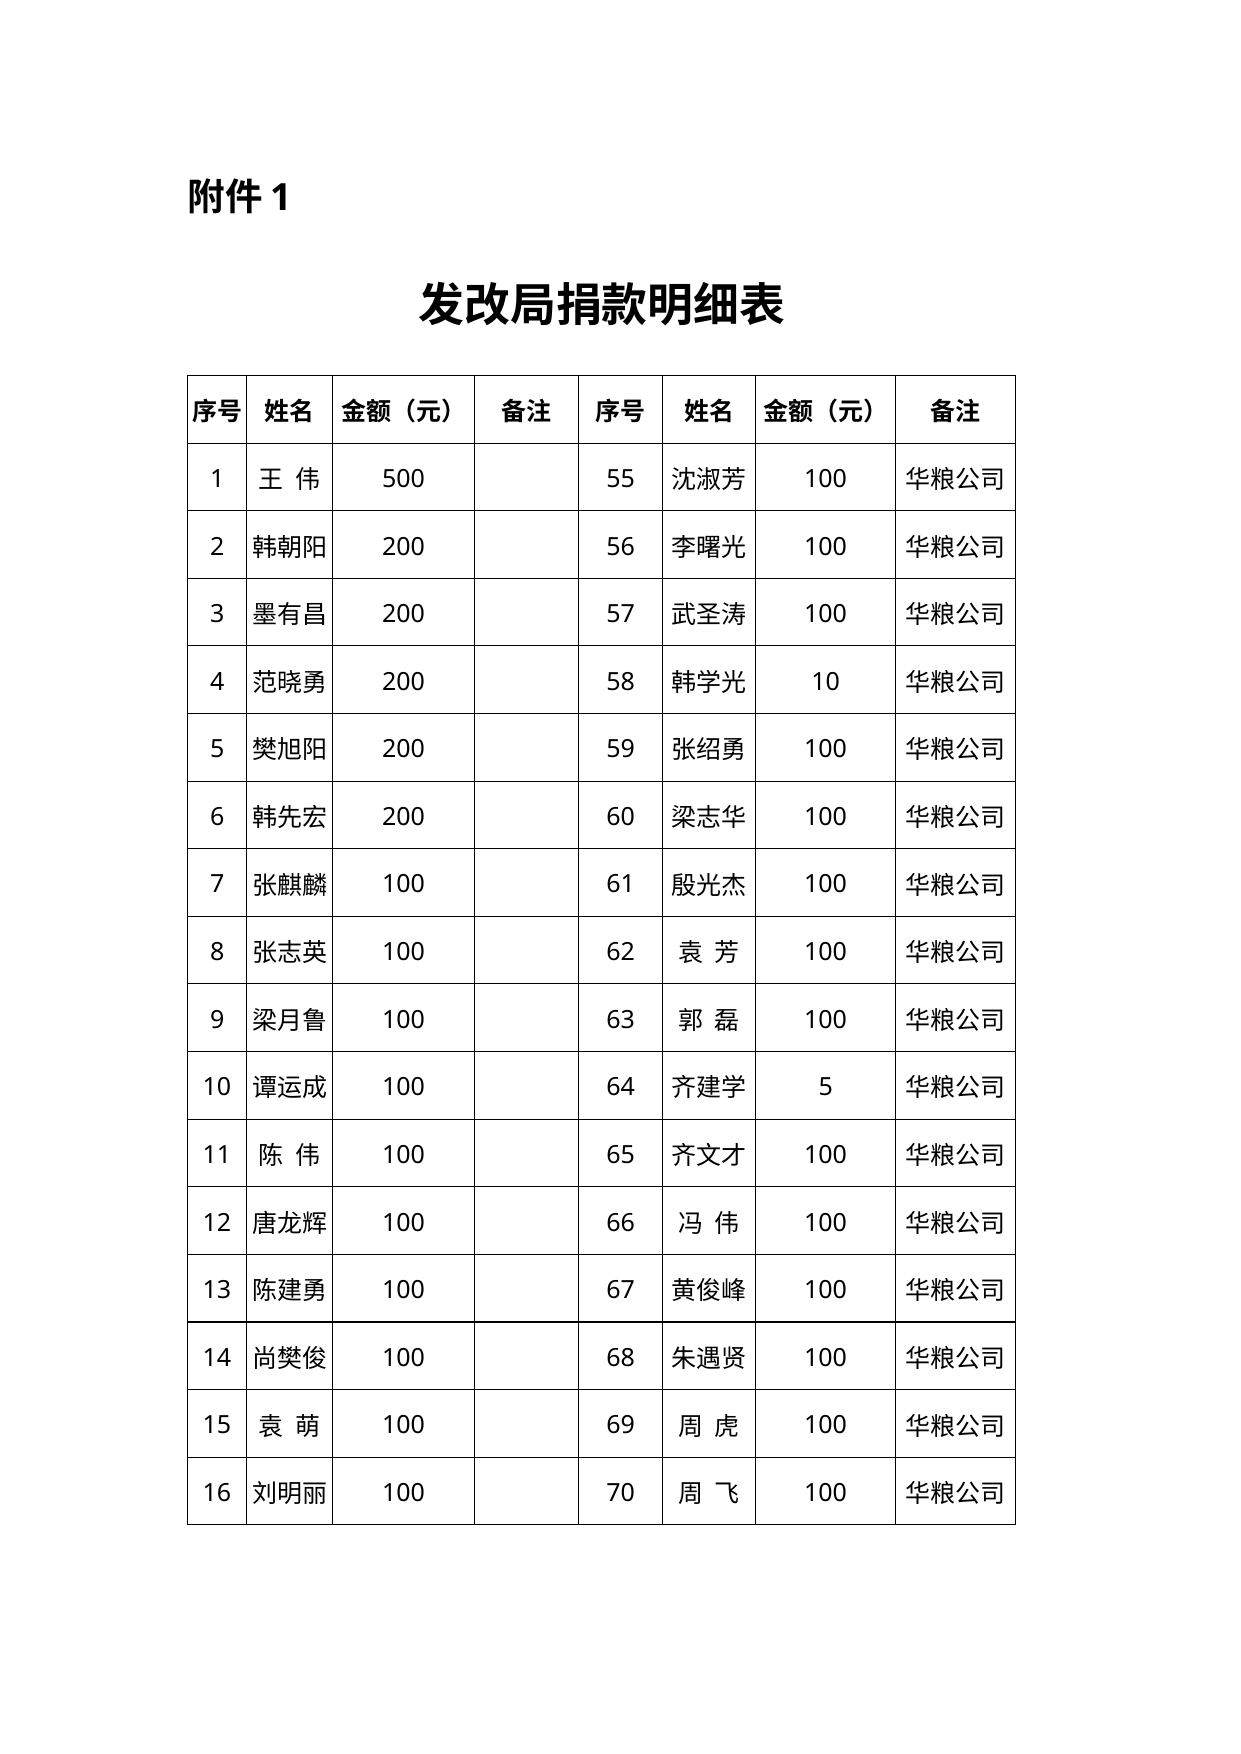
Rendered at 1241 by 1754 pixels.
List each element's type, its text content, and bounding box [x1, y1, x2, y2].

table_cell 华粮公司 [896, 1187, 1015, 1254]
table_cell 华粮公司 [896, 782, 1015, 848]
table_cell 64 [579, 1052, 662, 1118]
table_cell 华粮公司 [896, 917, 1015, 983]
table_cell [475, 1255, 578, 1321]
table_cell [475, 917, 578, 983]
table_cell 3 [188, 579, 246, 645]
table_cell 华粮公司 [896, 714, 1015, 781]
table_cell 刘明丽 [247, 1458, 332, 1524]
table_cell 62 [579, 917, 662, 983]
table_cell 张绍勇 [663, 714, 755, 781]
table_cell 华粮公司 [896, 646, 1015, 713]
table_cell 57 [579, 579, 662, 645]
table_cell 黄俊峰 [663, 1255, 755, 1321]
table_cell 华粮公司 [896, 511, 1015, 578]
table_cell 9 [188, 984, 246, 1051]
table_cell 墨有昌 [247, 579, 332, 645]
table_cell 55 [579, 444, 662, 510]
table_cell 100 [756, 444, 895, 510]
table_cell 67 [579, 1255, 662, 1321]
table_cell 华粮公司 [896, 1458, 1015, 1524]
table_cell 尚樊俊 [247, 1323, 332, 1389]
table_cell [475, 444, 578, 510]
table_cell 100 [333, 984, 474, 1051]
table_cell 袁 萌 [247, 1390, 332, 1457]
table_cell 梁志华 [663, 782, 755, 848]
table_cell 华粮公司 [896, 1390, 1015, 1457]
table_cell 武圣涛 [663, 579, 755, 645]
table_cell 谭运成 [247, 1052, 332, 1118]
table_cell 金额（元） [756, 376, 895, 442]
table_cell 100 [756, 917, 895, 983]
table_cell 15 [188, 1390, 246, 1457]
table_cell 63 [579, 984, 662, 1051]
table_cell 华粮公司 [896, 579, 1015, 645]
table_cell 66 [579, 1187, 662, 1254]
table_cell [475, 1187, 578, 1254]
table_cell 100 [333, 917, 474, 983]
table_cell 备注 [896, 376, 1015, 442]
table_cell 200 [333, 511, 474, 578]
table_cell 100 [756, 1390, 895, 1457]
table_cell 齐文才 [663, 1120, 755, 1186]
table_cell 金额（元） [333, 376, 474, 442]
table_cell 华粮公司 [896, 1255, 1015, 1321]
table_cell 12 [188, 1187, 246, 1254]
table_cell 69 [579, 1390, 662, 1457]
table_cell 100 [756, 511, 895, 578]
table_cell [475, 1120, 578, 1186]
table_cell [475, 782, 578, 848]
table_cell 韩学光 [663, 646, 755, 713]
table_cell 59 [579, 714, 662, 781]
table_cell 韩先宏 [247, 782, 332, 848]
table_cell 100 [333, 1052, 474, 1118]
table_cell 范晓勇 [247, 646, 332, 713]
table_cell 袁 芳 [663, 917, 755, 983]
table_cell 冯 伟 [663, 1187, 755, 1254]
table_cell 70 [579, 1458, 662, 1524]
table_cell 100 [756, 1458, 895, 1524]
table_cell 14 [188, 1323, 246, 1389]
table_cell 8 [188, 917, 246, 983]
table_cell 65 [579, 1120, 662, 1186]
table_cell 100 [333, 1390, 474, 1457]
table_cell 100 [333, 1255, 474, 1321]
table_cell 1 [188, 444, 246, 510]
table_cell 61 [579, 849, 662, 916]
table_cell [475, 1458, 578, 1524]
table_cell [475, 1052, 578, 1118]
table_cell 5 [756, 1052, 895, 1118]
table_cell 唐龙辉 [247, 1187, 332, 1254]
table_cell 张麒麟 [247, 849, 332, 916]
table_header 发改局捐款明细表 [188, 227, 1016, 375]
table_cell 100 [333, 849, 474, 916]
table_cell 朱遇贤 [663, 1323, 755, 1389]
table_cell 李曙光 [663, 511, 755, 578]
table_cell 100 [333, 1323, 474, 1389]
table_cell 殷光杰 [663, 849, 755, 916]
table_cell 姓名 [663, 376, 755, 442]
table_cell [475, 849, 578, 916]
table_cell 500 [333, 444, 474, 510]
table_cell 4 [188, 646, 246, 713]
table_cell 100 [333, 1458, 474, 1524]
table_cell 58 [579, 646, 662, 713]
table_cell 100 [756, 849, 895, 916]
table_cell 陈建勇 [247, 1255, 332, 1321]
table_cell 华粮公司 [896, 444, 1015, 510]
table_cell 5 [188, 714, 246, 781]
table_cell 华粮公司 [896, 1120, 1015, 1186]
table_cell [475, 714, 578, 781]
table_cell 16 [188, 1458, 246, 1524]
table_cell 郭 磊 [663, 984, 755, 1051]
table_cell 56 [579, 511, 662, 578]
table_cell [475, 579, 578, 645]
table_cell 10 [188, 1052, 246, 1118]
table_cell 姓名 [247, 376, 332, 442]
table_cell 齐建学 [663, 1052, 755, 1118]
table_cell 周 虎 [663, 1390, 755, 1457]
table_cell 10 [756, 646, 895, 713]
table_cell 100 [756, 579, 895, 645]
table_cell 200 [333, 714, 474, 781]
table_cell 陈 伟 [247, 1120, 332, 1186]
table_cell 100 [756, 1255, 895, 1321]
table_cell 7 [188, 849, 246, 916]
table_cell [475, 646, 578, 713]
table_cell 序号 [579, 376, 662, 442]
table_cell 华粮公司 [896, 849, 1015, 916]
table_cell 13 [188, 1255, 246, 1321]
table_cell 60 [579, 782, 662, 848]
table_cell 韩朝阳 [247, 511, 332, 578]
table_cell [475, 511, 578, 578]
table_cell 2 [188, 511, 246, 578]
table_cell 100 [333, 1120, 474, 1186]
table_cell 张志英 [247, 917, 332, 983]
table_cell 100 [756, 1187, 895, 1254]
table_cell 100 [756, 1323, 895, 1389]
table_cell [475, 1390, 578, 1457]
table_cell [475, 1323, 578, 1389]
table_cell 100 [756, 1120, 895, 1186]
table_cell 沈淑芳 [663, 444, 755, 510]
table_cell 100 [756, 782, 895, 848]
text 附件1 [187, 162, 1053, 227]
table_cell 100 [756, 714, 895, 781]
table_cell 100 [333, 1187, 474, 1254]
table_cell 68 [579, 1323, 662, 1389]
table_cell 200 [333, 646, 474, 713]
table_cell [475, 984, 578, 1051]
table_cell 200 [333, 782, 474, 848]
table_cell 王 伟 [247, 444, 332, 510]
table_cell 100 [756, 984, 895, 1051]
table_cell 华粮公司 [896, 984, 1015, 1051]
table_cell 6 [188, 782, 246, 848]
table_cell 周 飞 [663, 1458, 755, 1524]
table_cell 樊旭阳 [247, 714, 332, 781]
table_cell 华粮公司 [896, 1323, 1015, 1389]
table_cell 序号 [188, 376, 246, 442]
table_cell 梁月鲁 [247, 984, 332, 1051]
table_cell 11 [188, 1120, 246, 1186]
table_cell 200 [333, 579, 474, 645]
table_cell 备注 [475, 376, 578, 442]
table_cell 华粮公司 [896, 1052, 1015, 1118]
